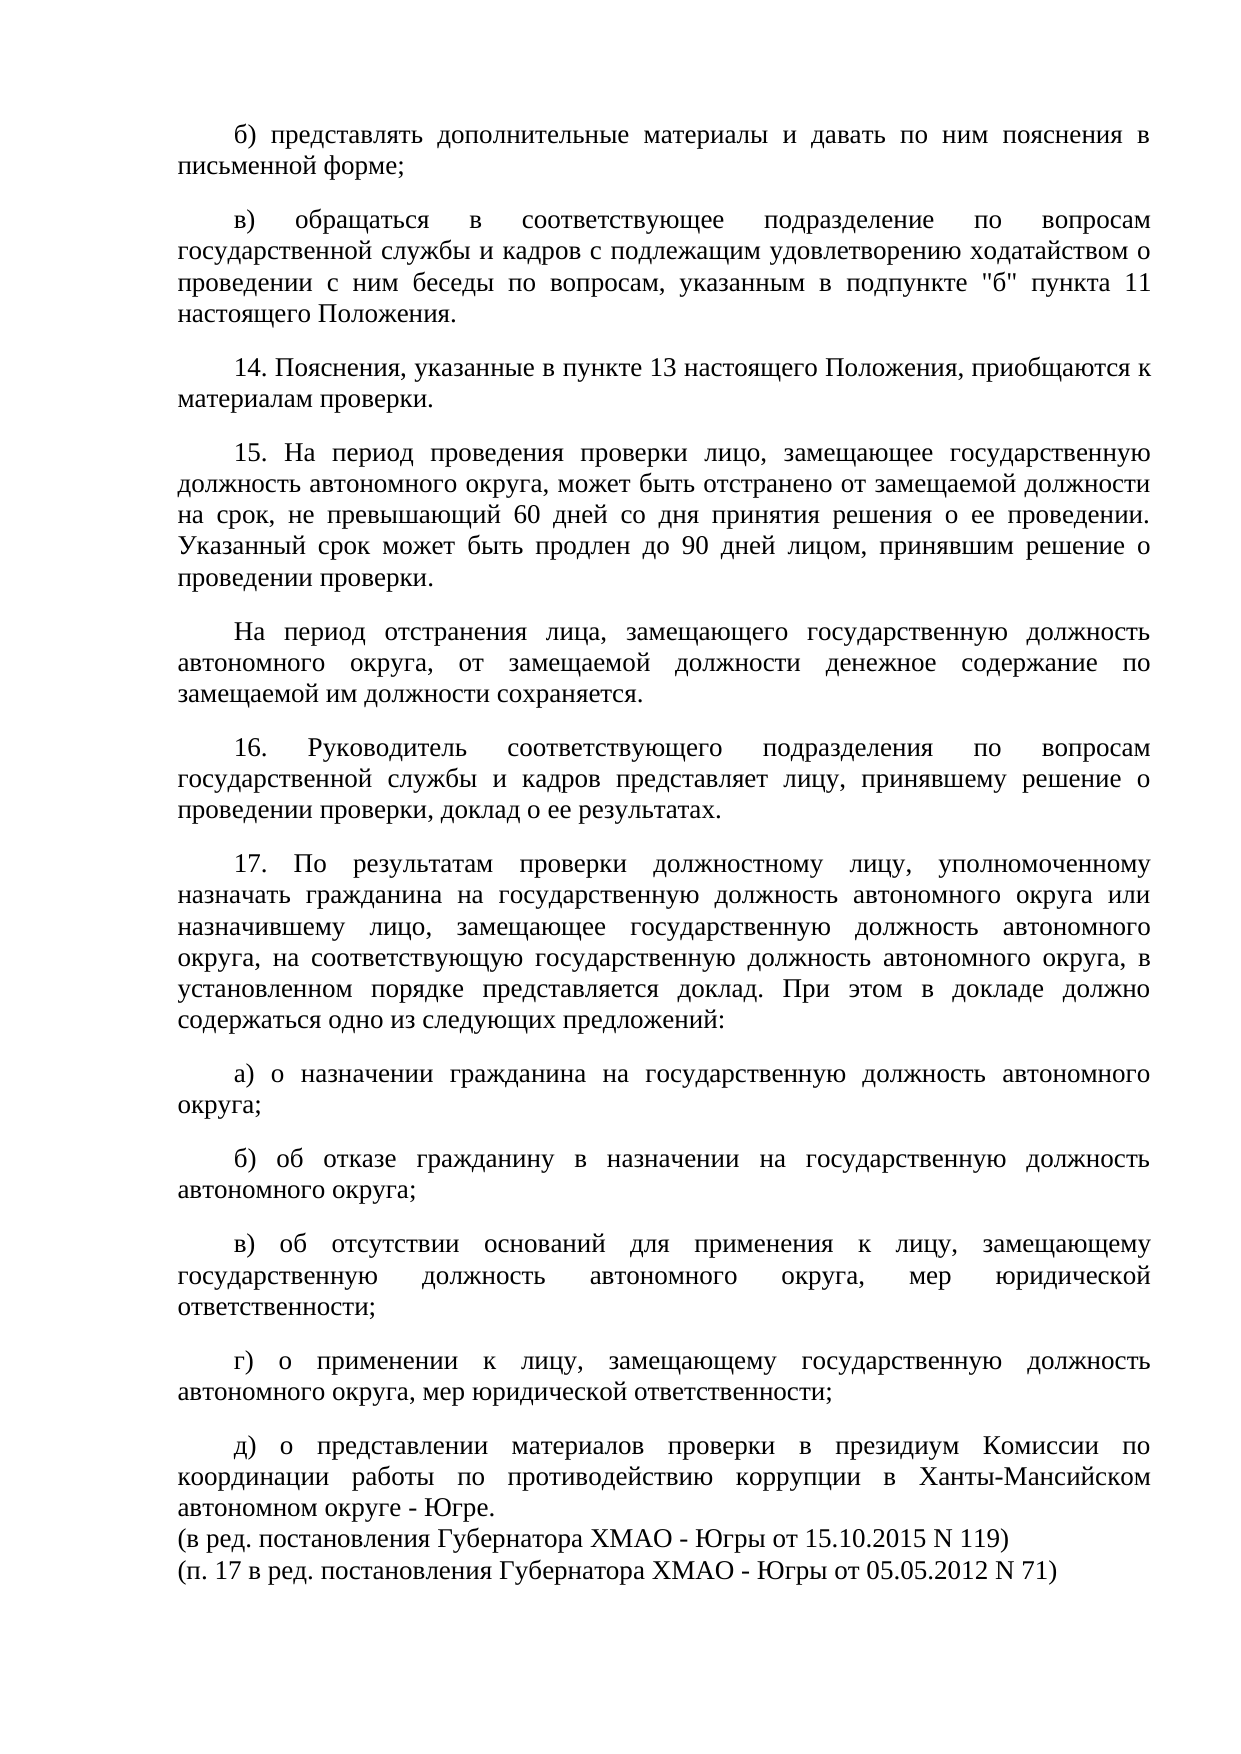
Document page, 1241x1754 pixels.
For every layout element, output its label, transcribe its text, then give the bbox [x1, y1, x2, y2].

text в) обращаться в соответствующее подразделение по вопросам государственной службы и кадров с подлежащим удовлетворению ходатайством о проведении с ним беседы по вопросам, указанным в подпункте "б" пункта 11 настоящего Положения. [177, 203, 1152, 328]
text На период отстранения лица, замещающего государственную должность автономного округа, от замещаемой должности денежное содержание по замещаемой им должности сохраняется. [177, 615, 1152, 708]
text 15. На период проведения проверки лицо, замещающее государственную должность автономного округа, может быть отстранено от замещаемой должности на срок, не превышающий 60 дней со дня принятия решения о ее проведении. Указанный срок может быть продлен до 90 дней лицом, принявшим решение о проведении проверки. [177, 436, 1152, 592]
text в) об отсутствии оснований для применения к лицу, замещающему государственную должность автономного округа, мер юридической ответственности; [177, 1228, 1152, 1321]
text а) о назначении гражданина на государственную должность автономного округа; [177, 1057, 1152, 1119]
text 16. Руководитель соответствующего подразделения по вопросам государственной службы и кадров представляет лицу, принявшему решение о проведении проверки, доклад о ее результатах. [177, 731, 1152, 824]
text 17. По результатам проверки должностному лицу, уполномоченному назначать гражданина на государственную должность автономного округа или назначившему лицо, замещающее государственную должность автономного округа, на соответствующую государственную должность автономного округа, в установленном порядке представляется доклад. При этом в докладе должно содержаться одно из следующих предложений: [177, 847, 1152, 1034]
text 14. Пояснения, указанные в пункте 13 настоящего Положения, приобщаются к материалам проверки. [177, 351, 1152, 413]
text г) о применении к лицу, замещающему государственную должность автономного округа, мер юридической ответственности; [177, 1344, 1152, 1406]
text (в ред. постановления Губернатора ХМАО - Югры от 15.10.2015 N 119) [177, 1523, 1152, 1554]
text д) о представлении материалов проверки в президиум Комиссии по координации работы по противодействию коррупции в Ханты-Мансийском автономном округе - Югре. [177, 1429, 1152, 1523]
text б) представлять дополнительные материалы и давать по ним пояснения в письменной форме; [177, 118, 1152, 180]
text (п. 17 в ред. постановления Губернатора ХМАО - Югры от 05.05.2012 N 71) [177, 1554, 1152, 1585]
text б) об отказе гражданину в назначении на государственную должность автономного округа; [177, 1142, 1152, 1205]
